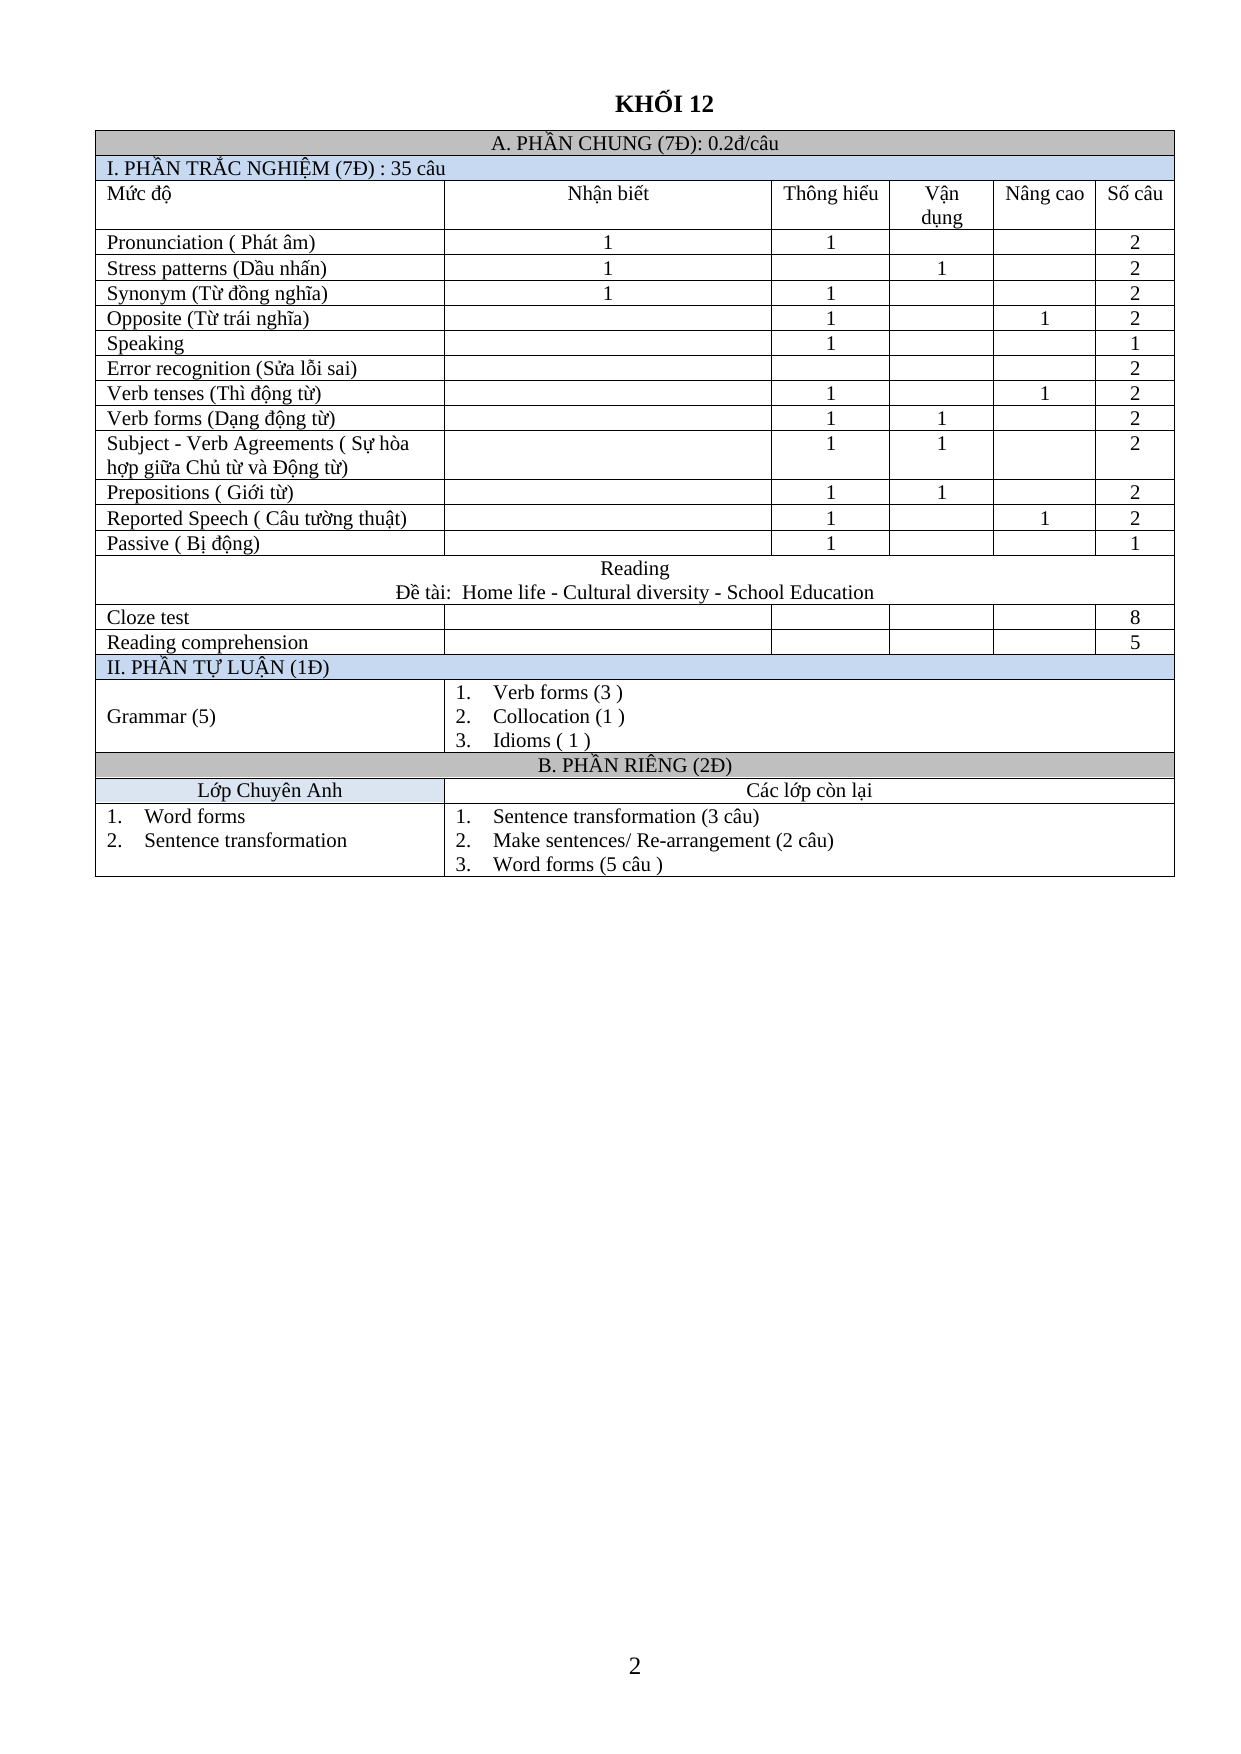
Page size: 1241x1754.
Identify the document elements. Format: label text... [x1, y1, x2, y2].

table_cell [445, 480, 771, 504]
table_cell Verb tenses (Thì động từ) [96, 381, 444, 405]
table_cell [445, 356, 771, 380]
table_cell [772, 630, 889, 654]
table_cell 2 [1096, 230, 1174, 254]
table_cell 1 [772, 531, 889, 554]
table_cell Số câu [1096, 181, 1174, 229]
table_cell [445, 431, 771, 479]
table_cell [772, 605, 889, 629]
table_cell 1 [890, 431, 993, 479]
table_cell 1 [772, 331, 889, 355]
table_cell 1 [994, 306, 1095, 330]
table_cell [890, 381, 993, 405]
table_cell 1 [445, 230, 771, 254]
table_cell Các lớp còn lại [445, 779, 1174, 802]
table_cell [890, 356, 993, 380]
table_cell 1 [890, 255, 993, 279]
table_cell Reading Đề tài: Home life - Cultural diversity - School Education [96, 556, 1174, 604]
table_cell I. PHẦN TRẮC NGHIỆM (7Đ) : 35 câu [96, 156, 1174, 180]
table_cell 1 [445, 255, 771, 279]
table_cell [994, 406, 1095, 430]
table_cell Thông hiểu [772, 181, 889, 229]
table_cell II. PHẦN TỰ LUẬN (1Đ) [96, 655, 1174, 679]
table_cell Lớp Chuyên Anh [96, 779, 444, 802]
table_cell Passive ( Bị động) [96, 531, 444, 554]
table_cell [994, 480, 1095, 504]
table_cell 1 [772, 406, 889, 430]
table_cell [445, 531, 771, 554]
table_cell [445, 630, 771, 654]
table_cell [994, 255, 1095, 279]
table_cell [445, 406, 771, 430]
table_cell [445, 381, 771, 405]
table_cell Vận dụng [890, 181, 993, 229]
table_cell 1 [772, 281, 889, 304]
table_cell [994, 356, 1095, 380]
table_cell 1 [1096, 331, 1174, 355]
table_cell 1 [772, 505, 889, 529]
table_cell [445, 505, 771, 529]
table_cell Stress patterns (Dầu nhấn) [96, 255, 444, 279]
table_cell [890, 605, 993, 629]
table_cell Pronunciation ( Phát âm) [96, 230, 444, 254]
table_cell [994, 331, 1095, 355]
table_cell Nhận biết [445, 181, 771, 229]
table_cell [994, 230, 1095, 254]
table_cell Prepositions ( Giới từ) [96, 480, 444, 504]
table_cell [890, 505, 993, 529]
text KHỐI 12 [118, 89, 1152, 117]
table_cell Opposite (Từ trái nghĩa) [96, 306, 444, 330]
table_cell Verb forms (Dạng động từ) [96, 406, 444, 430]
table_cell 2 [1096, 356, 1174, 380]
table_cell 1 [772, 381, 889, 405]
table_cell 2 [1096, 505, 1174, 529]
table_cell 2 [1096, 281, 1174, 304]
table_cell Speaking [96, 331, 444, 355]
table_cell [890, 331, 993, 355]
table_header A. PHẦN CHUNG (7Đ): 0.2đ/câu [96, 131, 1174, 155]
table_cell 1 [890, 480, 993, 504]
table_cell 8 [1096, 605, 1174, 629]
table_cell [890, 630, 993, 654]
table_cell 1 [890, 406, 993, 430]
table_cell 2 [1096, 255, 1174, 279]
table_cell [994, 431, 1095, 479]
table_cell [890, 306, 993, 330]
table_cell Word forms Sentence transformation [96, 804, 444, 876]
table_cell [772, 255, 889, 279]
table_cell [445, 306, 771, 330]
table_cell [890, 230, 993, 254]
table_cell Error recognition (Sửa lỗi sai) [96, 356, 444, 380]
table_cell Nâng cao [994, 181, 1095, 229]
table_cell [890, 281, 993, 304]
table_cell 1 [445, 281, 771, 304]
table_cell Cloze test [96, 605, 444, 629]
table_cell 2 [1096, 480, 1174, 504]
table_cell 1 [772, 480, 889, 504]
table_cell [445, 331, 771, 355]
table_cell B. PHẦN RIÊNG (2Đ) [96, 753, 1174, 777]
table_cell Synonym (Từ đồng nghĩa) [96, 281, 444, 304]
table_cell Reported Speech ( Câu tường thuật) [96, 505, 444, 529]
table_cell Mức độ [96, 181, 444, 229]
table_cell 2 [1096, 381, 1174, 405]
table_cell [445, 605, 771, 629]
table_cell 1 [772, 230, 889, 254]
table_cell 1 [772, 306, 889, 330]
table_cell Sentence transformation (3 câu) Make sentences/ Re-arrangement (2 câu) Word forms (5 câu ) [445, 804, 1174, 876]
table_cell 2 [1096, 306, 1174, 330]
table_cell [994, 281, 1095, 304]
table_cell [994, 630, 1095, 654]
table_cell Verb forms (3 ) Collocation (1 ) Idioms ( 1 ) [445, 680, 1174, 752]
table_cell 1 [994, 505, 1095, 529]
table_cell [994, 531, 1095, 554]
table_cell [994, 605, 1095, 629]
table_cell 1 [994, 381, 1095, 405]
table_cell 5 [1096, 630, 1174, 654]
table_cell 2 [1096, 406, 1174, 430]
table_cell [890, 531, 993, 554]
table_cell Subject - Verb Agreements ( Sự hòa hợp giữa Chủ từ và Động từ) [96, 431, 444, 479]
table_cell [772, 356, 889, 380]
table_cell 2 [1096, 431, 1174, 479]
table_cell Grammar (5) [96, 680, 444, 752]
table_cell Reading comprehension [96, 630, 444, 654]
table_cell 1 [1096, 531, 1174, 554]
table_cell 1 [772, 431, 889, 479]
